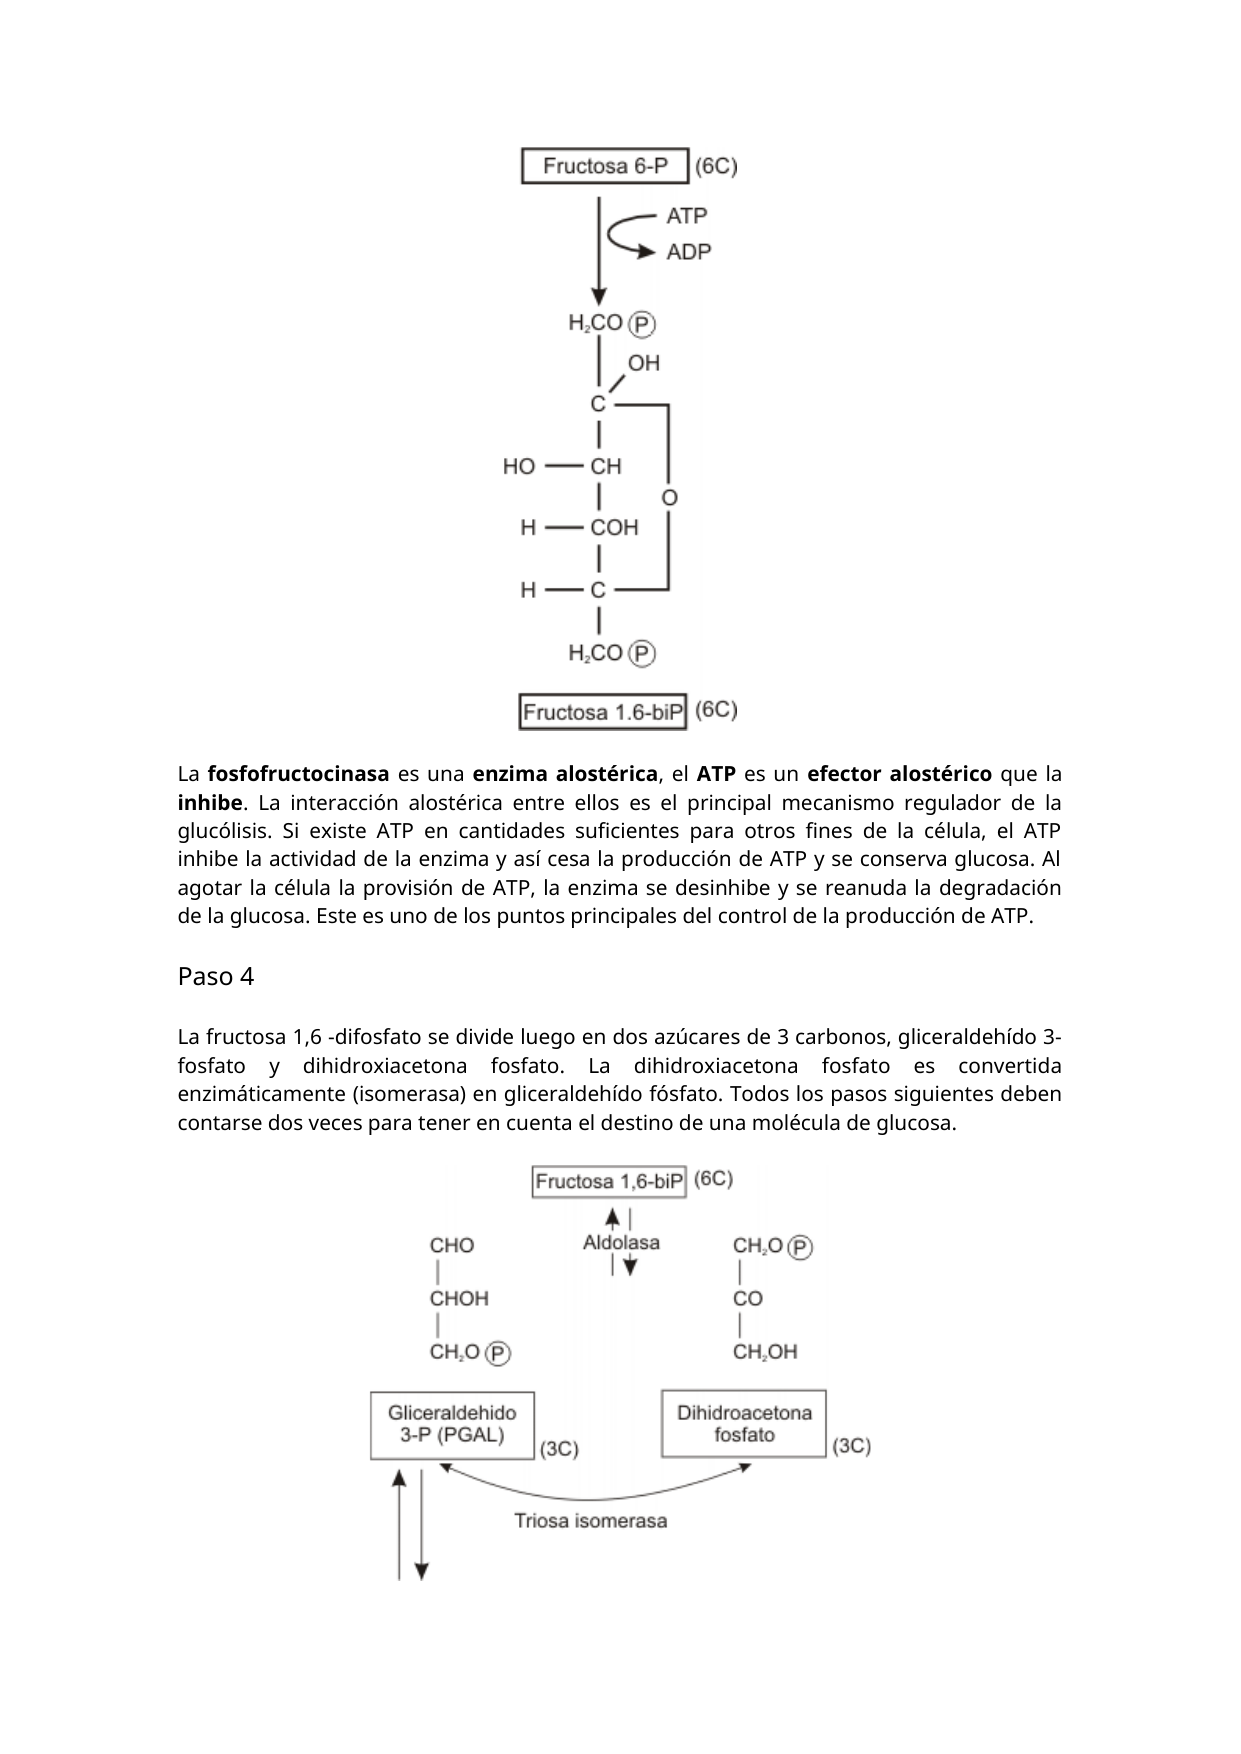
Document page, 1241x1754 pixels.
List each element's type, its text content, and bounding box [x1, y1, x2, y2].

picture [369, 1165, 871, 1581]
text La fructosa 1,6 -difosfato se divide luego en dos azúcares de 3 carbonos, gliceraldehído 3-fosfato y dihidroxiacetona fosfato. La dihidroxiacetona fosfato es convertida enzimáticamente (isomerasa) en gliceraldehído fósfato. Todos los pasos siguientes deben contarse dos veces para tener en cuenta el destino de una molécula de glucosa. [177, 1022, 1063, 1136]
text La fosfofructocinasa es una enzima alostérica, el ATP es un efector alostérico que la inhibe. La interacción alostérica entre ellos es el principal mecanismo regulador de la glucólisis. Si existe ATP en cantidades suficientes para otros fines de la célula, el ATP inhibe la actividad de la enzima y así cesa la producción de ATP y se conserva glucosa. Al agotar la célula la provisión de ATP, la enzima se desinhibe y se reanuda la degradación de la glucosa. Este es uno de los puntos principales del control de la producción de ATP. [177, 759, 1063, 930]
text Paso 4 [177, 959, 1063, 993]
picture [503, 147, 737, 731]
